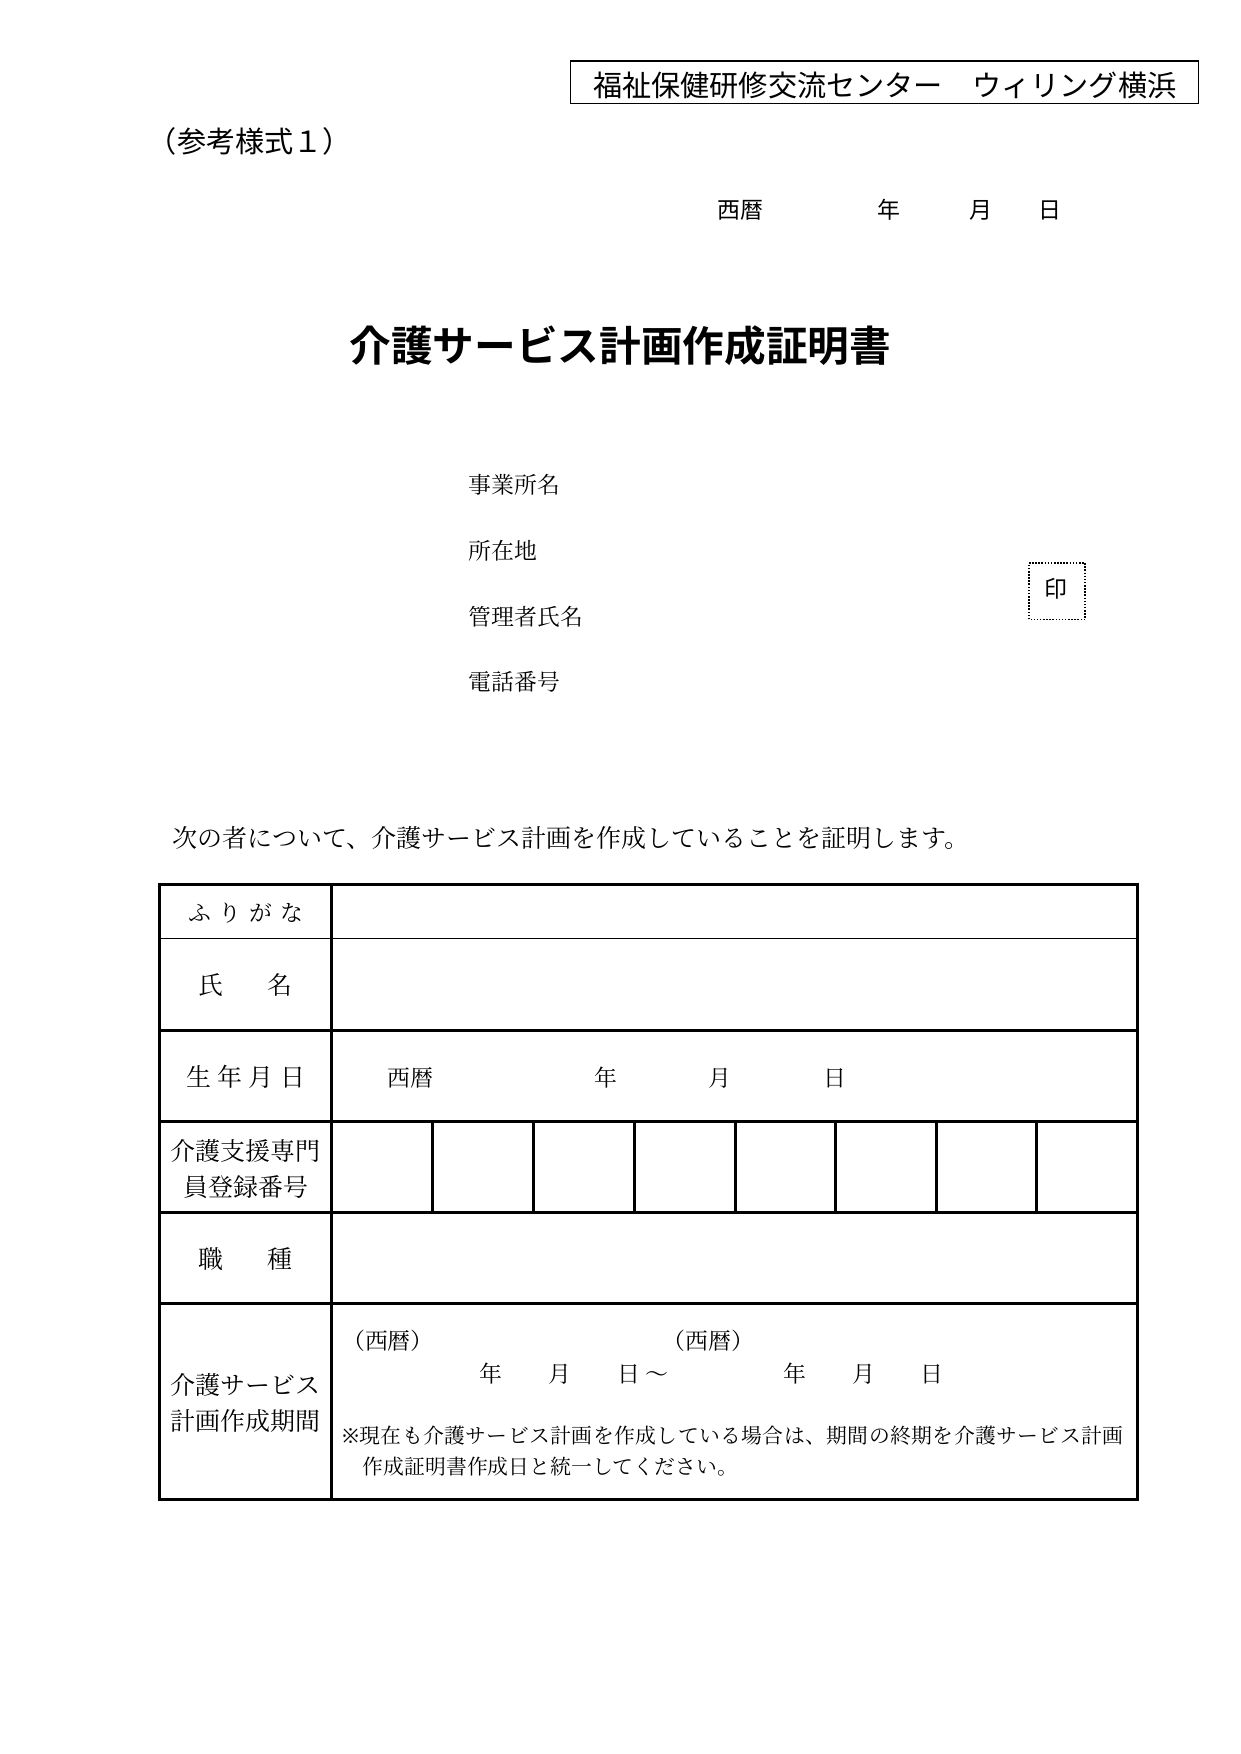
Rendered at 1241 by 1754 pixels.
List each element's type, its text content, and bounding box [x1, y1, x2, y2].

table_cell 氏名 [161, 939, 330, 1029]
text 次の者について、介護サービス計画を作成していることを証明します。 [148, 824, 1092, 853]
text 管理者氏名 [148, 599, 1092, 632]
table_cell [636, 1123, 734, 1211]
table_cell [737, 1123, 834, 1211]
text 西暦 年 月 日 [148, 192, 1061, 225]
table_cell [1038, 1123, 1136, 1211]
table_cell 介護支援専門員登録番号 [161, 1123, 330, 1211]
table_header [333, 886, 1136, 938]
text 所在地 [148, 533, 1092, 566]
table_header ふりがな [161, 886, 330, 938]
table_cell 職種 [161, 1214, 330, 1302]
text 介護サービス計画作成証明書 [148, 313, 1093, 373]
table_cell [333, 1123, 431, 1211]
table_cell 介護サービス計画作成期間 [161, 1305, 330, 1498]
table_cell [333, 939, 1136, 1029]
table_cell [535, 1123, 633, 1211]
table_cell [434, 1123, 532, 1211]
text 電話番号 [148, 664, 1092, 697]
table_cell 生年月日 [161, 1032, 330, 1120]
table_cell （西暦） （西暦） 年 月 日 ～ 年 月 日 ※現在も介護サービス計画を作成している場合は、期間の終期を介護サービス計画作成証明書作成日と統一してください。 [333, 1305, 1136, 1498]
text 事業所名 [148, 467, 1092, 500]
text （参考様式１） [148, 118, 992, 160]
table_cell [333, 1214, 1136, 1302]
table_cell [837, 1123, 935, 1211]
table_cell 西暦 年 月 日 [333, 1032, 1136, 1120]
table_cell [938, 1123, 1035, 1211]
